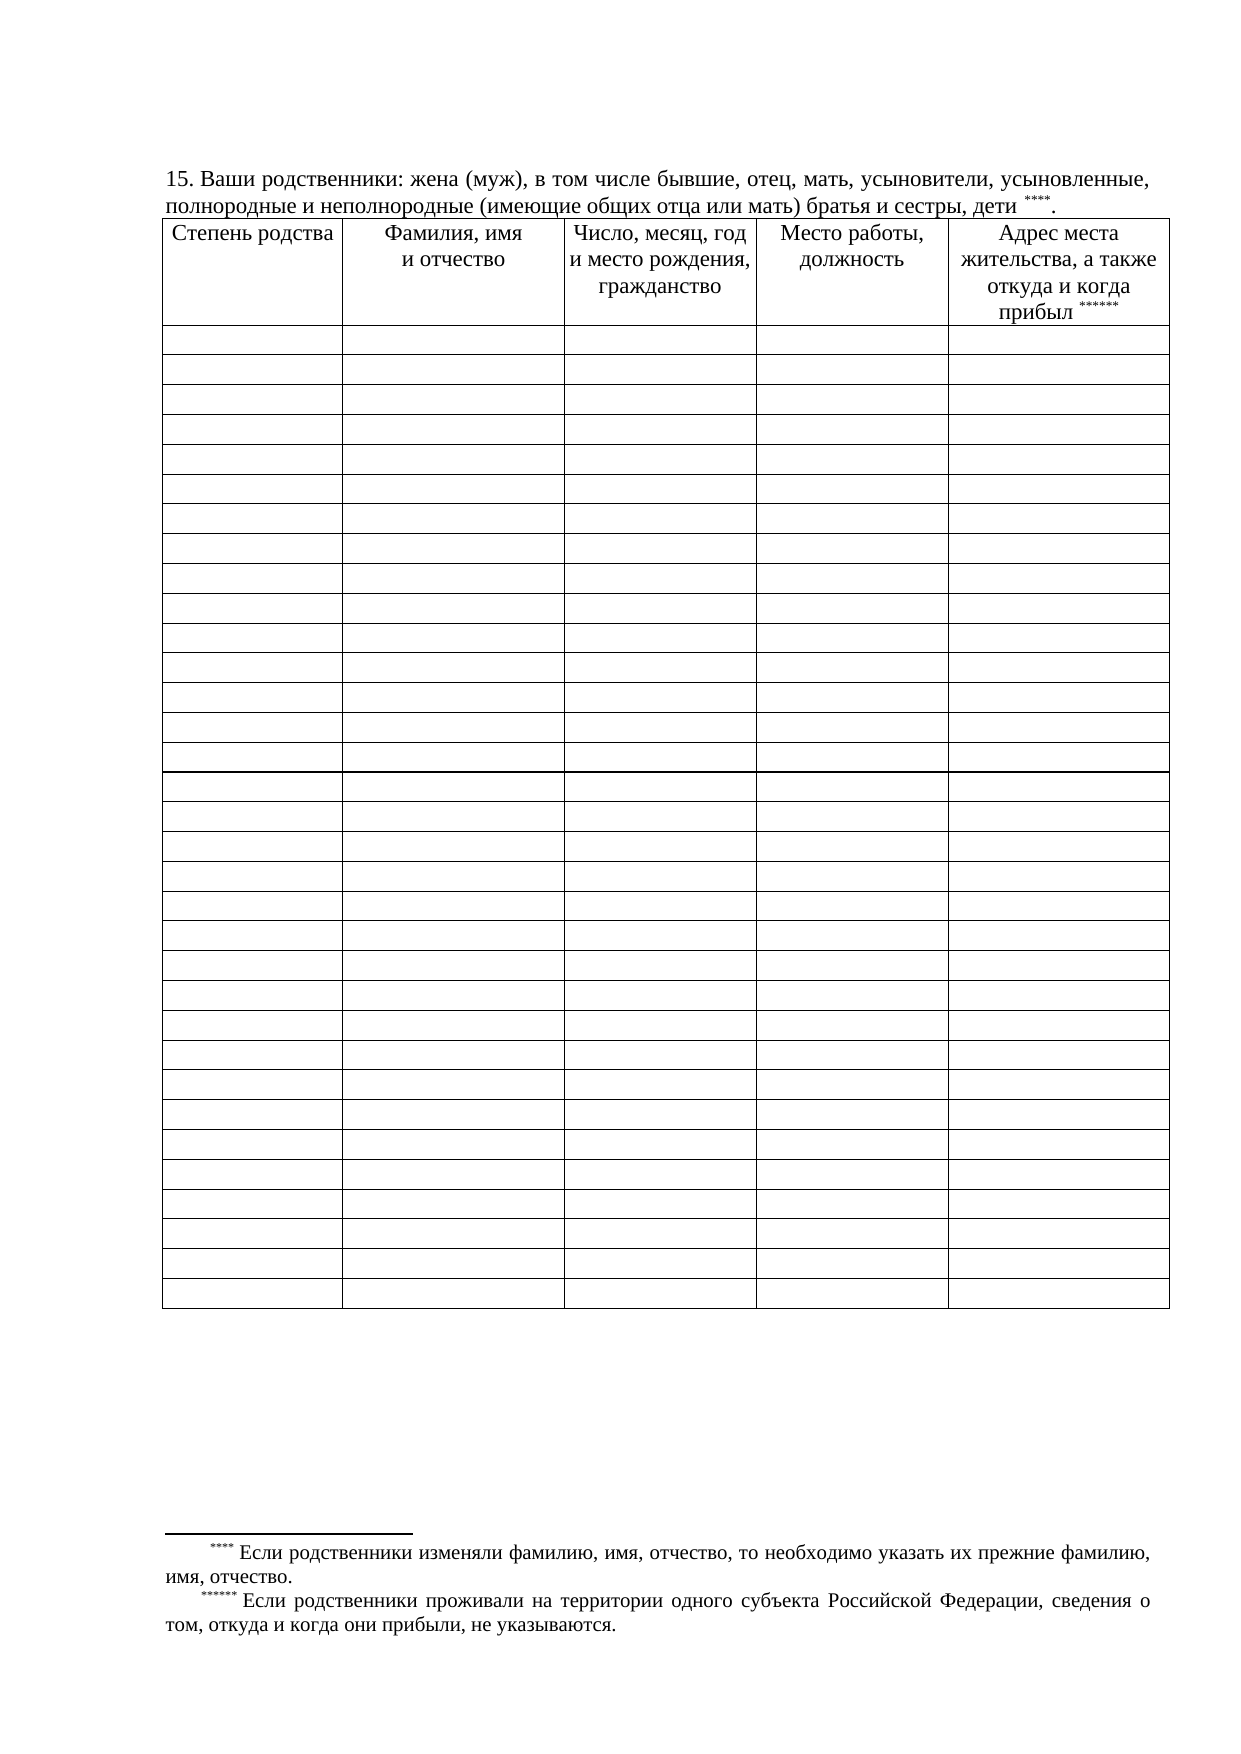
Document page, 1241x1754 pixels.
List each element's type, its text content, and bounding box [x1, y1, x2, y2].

table_cell [949, 1190, 1169, 1218]
table_cell [565, 1249, 756, 1278]
table_cell [757, 1100, 948, 1129]
table_cell [757, 624, 948, 652]
table_cell [343, 951, 564, 980]
table_cell [949, 415, 1169, 444]
table_cell [757, 475, 948, 503]
table_cell [757, 892, 948, 920]
table_cell [949, 743, 1169, 771]
table_cell [163, 326, 342, 354]
table_cell [343, 475, 564, 503]
table_cell [757, 326, 948, 354]
table_cell [163, 624, 342, 652]
table_cell [949, 773, 1169, 801]
table_cell [757, 504, 948, 533]
table_cell [343, 326, 564, 354]
table_cell [343, 504, 564, 533]
table_cell [949, 624, 1169, 652]
table_cell [163, 862, 342, 891]
table_cell [163, 773, 342, 801]
table_cell [757, 1249, 948, 1278]
table_cell [565, 1190, 756, 1218]
table_cell [757, 951, 948, 980]
table_cell [757, 534, 948, 563]
table_cell [757, 385, 948, 414]
table_cell [757, 773, 948, 801]
table_cell [565, 951, 756, 980]
table_cell [343, 862, 564, 891]
table_cell [163, 1249, 342, 1278]
table_cell [757, 415, 948, 444]
table_cell [757, 1160, 948, 1188]
table_cell [757, 743, 948, 771]
table_cell [949, 1249, 1169, 1278]
table_cell [163, 743, 342, 771]
table_cell [757, 1041, 948, 1069]
table_cell [949, 1041, 1169, 1069]
table_cell [565, 534, 756, 563]
table_cell [163, 385, 342, 414]
table_cell [343, 981, 564, 1010]
table_cell [343, 385, 564, 414]
table_cell [163, 415, 342, 444]
table_cell [757, 1070, 948, 1099]
table_cell [949, 1130, 1169, 1159]
table_cell [343, 445, 564, 473]
table_cell [163, 564, 342, 593]
table_cell [163, 1160, 342, 1188]
table_cell [565, 1070, 756, 1099]
table_cell [757, 1130, 948, 1159]
table_cell [949, 326, 1169, 354]
table_cell [343, 802, 564, 831]
table_cell [163, 802, 342, 831]
table_cell [757, 1279, 948, 1308]
table_cell [949, 385, 1169, 414]
table_cell [163, 683, 342, 712]
table_cell [565, 1160, 756, 1188]
table_cell [949, 921, 1169, 950]
table_cell [757, 1011, 948, 1039]
table_cell [163, 832, 342, 861]
table_cell [343, 1070, 564, 1099]
table_cell [343, 1100, 564, 1129]
table_cell [757, 921, 948, 950]
table_cell [343, 1041, 564, 1069]
table_cell [163, 1219, 342, 1248]
table_cell [343, 743, 564, 771]
table_cell [949, 1279, 1169, 1308]
table_cell [565, 743, 756, 771]
table_cell [949, 594, 1169, 622]
table_cell [565, 683, 756, 712]
table_cell [163, 951, 342, 980]
table_cell [949, 892, 1169, 920]
table_cell [565, 1130, 756, 1159]
table_cell [949, 832, 1169, 861]
table_cell [949, 445, 1169, 473]
table_cell [949, 653, 1169, 682]
table_cell [343, 653, 564, 682]
table_cell [949, 534, 1169, 563]
table_cell [949, 1160, 1169, 1188]
table_cell [757, 445, 948, 473]
table_cell [565, 355, 756, 384]
table_cell [757, 713, 948, 742]
table_cell [163, 1070, 342, 1099]
table_cell [949, 713, 1169, 742]
table_cell [565, 862, 756, 891]
table_cell [163, 1190, 342, 1218]
table_cell [565, 1011, 756, 1039]
table_cell [565, 981, 756, 1010]
table_cell [343, 1279, 564, 1308]
table_cell [949, 355, 1169, 384]
table_cell [949, 862, 1169, 891]
table_cell [565, 921, 756, 950]
table_cell [343, 1011, 564, 1039]
table_cell [565, 385, 756, 414]
table_cell [343, 1190, 564, 1218]
table_cell [565, 475, 756, 503]
table_cell [565, 892, 756, 920]
table_cell [343, 355, 564, 384]
table_cell [163, 1041, 342, 1069]
table_cell [565, 326, 756, 354]
table_cell [343, 564, 564, 593]
table_cell [343, 1130, 564, 1159]
table_cell [757, 564, 948, 593]
table_cell [949, 1219, 1169, 1248]
table_cell [343, 892, 564, 920]
table_cell [343, 773, 564, 801]
table_cell [343, 1160, 564, 1188]
table_cell [757, 1219, 948, 1248]
table_cell [163, 504, 342, 533]
table_cell [757, 862, 948, 891]
table_cell [343, 1249, 564, 1278]
table_cell [757, 802, 948, 831]
table_cell [343, 921, 564, 950]
table_cell [163, 981, 342, 1010]
table_cell [565, 1041, 756, 1069]
table_cell [565, 415, 756, 444]
table_header Адрес места жительства, а также откуда и когда прибыл *** [949, 219, 1169, 324]
table_cell [757, 1190, 948, 1218]
table_cell [565, 1219, 756, 1248]
table_header Фамилия, имя и отчество [343, 219, 564, 324]
table_cell [949, 1100, 1169, 1129]
table_cell [565, 653, 756, 682]
table_cell [949, 802, 1169, 831]
table_cell [949, 981, 1169, 1010]
table_cell [163, 475, 342, 503]
table_cell [949, 683, 1169, 712]
table_cell [949, 1070, 1169, 1099]
table_cell [163, 1100, 342, 1129]
table_cell [757, 653, 948, 682]
table_cell [949, 1011, 1169, 1039]
table_cell [757, 683, 948, 712]
table_cell [565, 773, 756, 801]
table_cell [343, 713, 564, 742]
table_cell [343, 1219, 564, 1248]
table_cell [163, 534, 342, 563]
table_cell [949, 504, 1169, 533]
table_cell [163, 1011, 342, 1039]
table_cell [565, 802, 756, 831]
table_cell [949, 951, 1169, 980]
table_cell [565, 1100, 756, 1129]
table_header Место работы, должность [757, 219, 948, 324]
table_cell [343, 415, 564, 444]
table_cell [343, 832, 564, 861]
table_cell [163, 892, 342, 920]
table_cell [163, 921, 342, 950]
table_cell [565, 1279, 756, 1308]
table_cell [565, 564, 756, 593]
table_cell [949, 564, 1169, 593]
table_cell [343, 624, 564, 652]
table_cell [163, 355, 342, 384]
table_cell [343, 683, 564, 712]
table_cell [565, 713, 756, 742]
table_header Степень родства [163, 219, 342, 324]
table_cell [757, 594, 948, 622]
table_cell [163, 1130, 342, 1159]
table_cell [949, 475, 1169, 503]
table_cell [757, 981, 948, 1010]
table_cell [565, 445, 756, 473]
table_cell [757, 355, 948, 384]
table_cell [343, 534, 564, 563]
text 15. Ваши родственники: жена (муж), в том числе бывшие, отец, мать, усыновители, усыновленные, полнородные и неполнородные (имеющие общих отца или мать) братья и сестры, дети **. [165, 165, 1152, 218]
table_header Число, месяц, год и место рождения, гражданство [565, 219, 756, 324]
table_cell [163, 445, 342, 473]
table_cell [163, 594, 342, 622]
table_cell [163, 1279, 342, 1308]
table_cell [757, 832, 948, 861]
table_cell [565, 624, 756, 652]
table_cell [565, 594, 756, 622]
table_cell [343, 594, 564, 622]
table_cell [565, 832, 756, 861]
table_cell [565, 504, 756, 533]
table_cell [163, 713, 342, 742]
table_cell [163, 653, 342, 682]
